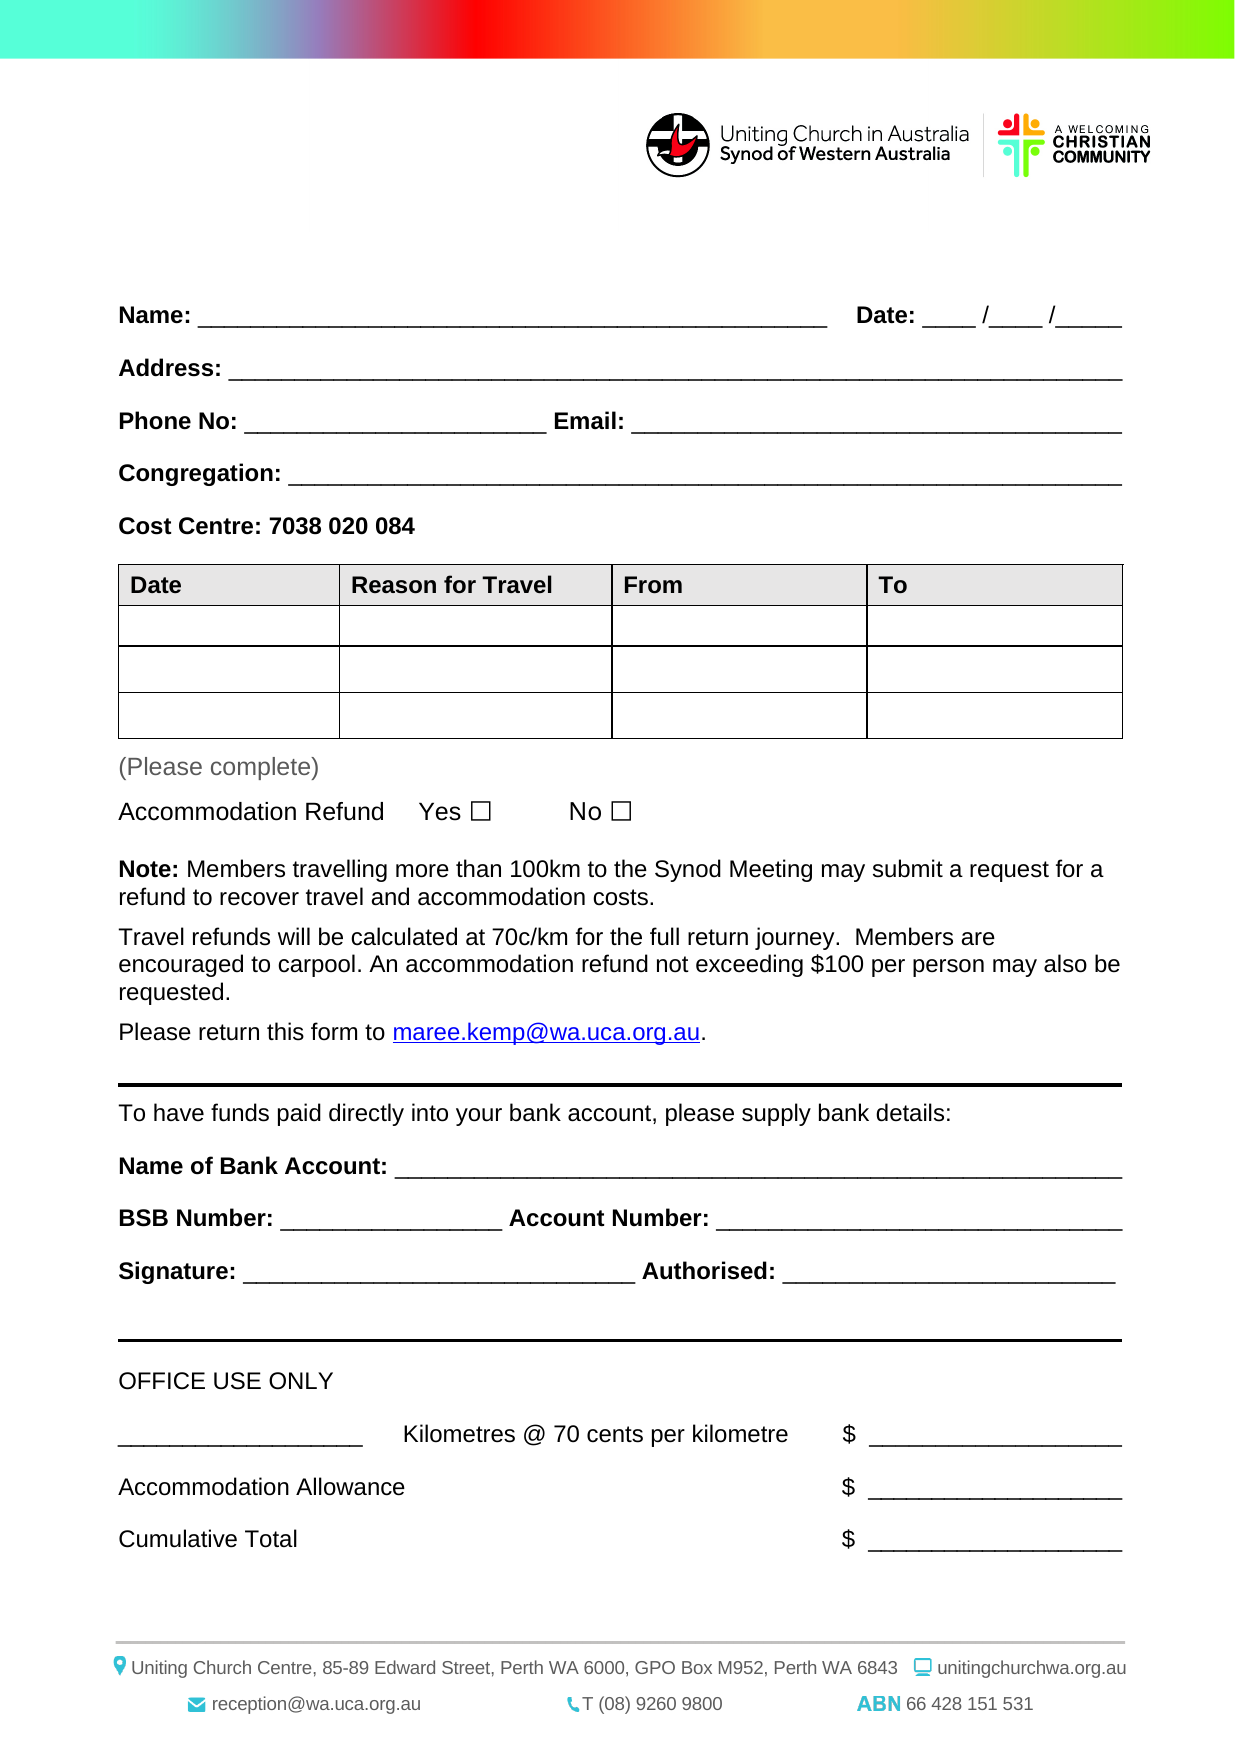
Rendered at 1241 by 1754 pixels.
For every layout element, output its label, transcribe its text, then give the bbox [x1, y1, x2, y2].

text Signature: Authorised: _________________________ [118, 1257, 1122, 1284]
table_cell [868, 647, 1122, 692]
text Accommodation Refund Yes ⬜ No ⬜ [118, 793, 1122, 827]
text Accommodation Allowance $ [118, 1472, 1122, 1500]
picture [856, 1696, 901, 1711]
table_cell [340, 693, 611, 738]
text OFFICE USE ONLY [118, 1367, 1122, 1395]
picture [0, 0, 1234, 232]
text BSB Number: Account Number: [118, 1204, 1122, 1232]
table_cell [613, 693, 866, 738]
table_cell [340, 606, 611, 645]
table_header Reason for Travel [340, 565, 611, 605]
table_cell [340, 647, 611, 692]
text Name of Bank Account: [118, 1152, 1122, 1179]
text Phone No: Email: [118, 407, 1122, 434]
text Kilometres @ 70 cents per kilometre $ ___________________ [118, 1420, 1122, 1447]
picture [913, 1658, 932, 1676]
picture [567, 1697, 580, 1712]
text Cumulative Total $ [118, 1525, 1122, 1553]
table_header To [868, 565, 1122, 605]
table_cell [119, 647, 339, 692]
table_cell [868, 606, 1122, 645]
picture [187, 1697, 206, 1712]
table_cell [119, 606, 339, 645]
text Note: Members travelling more than 100km to the Synod Meeting may submit a request for a refund to recover travel and accommodation costs. [118, 855, 1122, 910]
table_cell [868, 693, 1122, 738]
table_cell [119, 693, 339, 738]
text Congregation: [118, 459, 1122, 487]
text Address: [118, 354, 1122, 382]
text Cost Centre: 7038 020 084 [118, 512, 1122, 539]
text Name: Date: ____ /____ /_____ [118, 232, 1122, 329]
table_header Date [119, 565, 339, 605]
table_cell [613, 647, 866, 692]
text Travel refunds will be calculated at 70c/km for the full return journey. Members are encouraged to carpool. An accommodation refund not exceeding $100 per person may also be requested. [118, 922, 1122, 1005]
text To have funds paid directly into your bank account, please supply bank details: [118, 1099, 1122, 1127]
text Please return this form to maree.kemp@wa.uca.org.au. [118, 1018, 1122, 1045]
text (Please complete) [118, 752, 1122, 781]
picture [113, 1656, 126, 1676]
table_header From [613, 565, 866, 605]
table_cell [613, 606, 866, 645]
